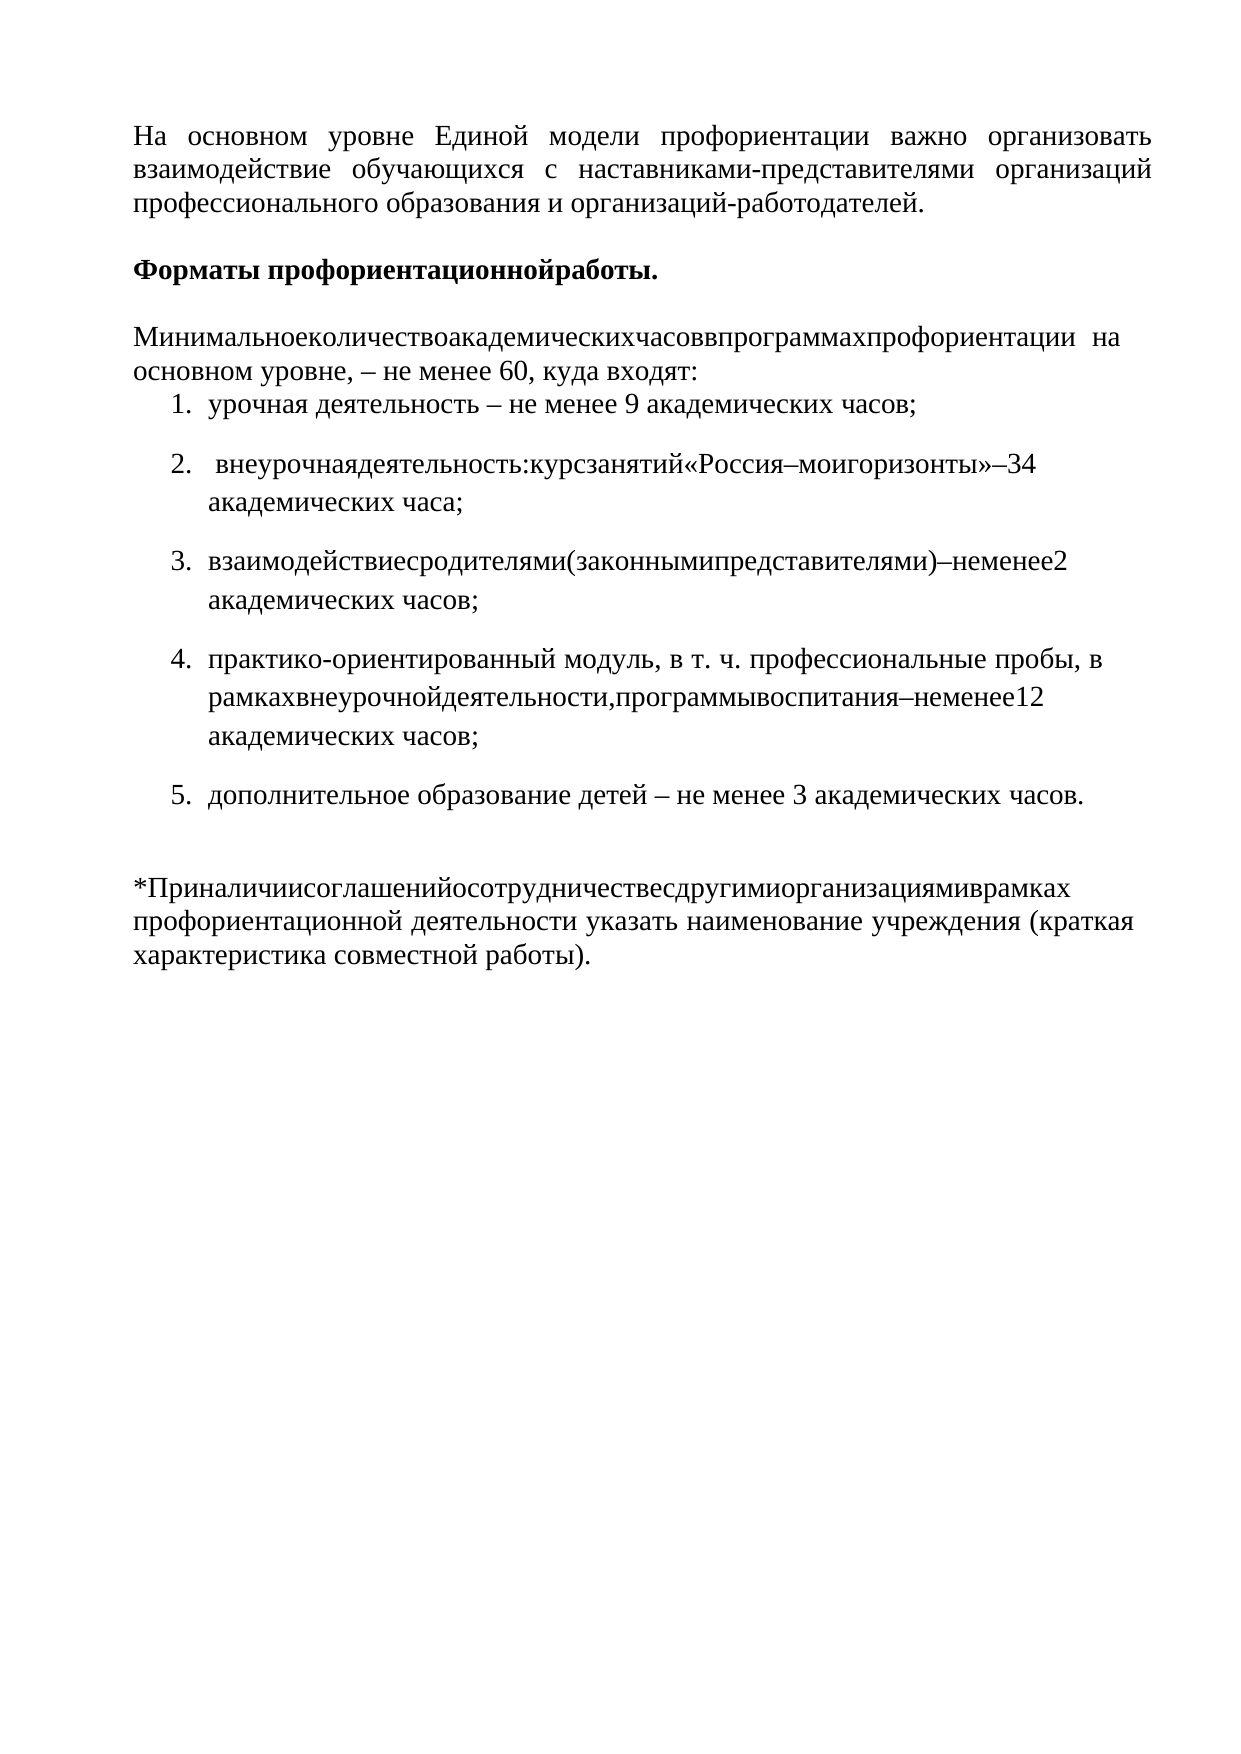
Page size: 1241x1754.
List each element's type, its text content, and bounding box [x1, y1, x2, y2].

list практико-ориентированный модуль, в т. ч. профессиональные пробы, в рамкахвнеурочнойдеятельности,программывоспитания–неменее12 академических часов; [170, 641, 1104, 752]
text *Приналичиисоглашенийосотрудничествесдругимиорганизациямиврамках профориентационной деятельности указать наименование учреждения (краткая характеристика совместной работы). [133, 870, 1135, 971]
subtitle Форматы профориентационнойработы. [133, 252, 1166, 286]
list дополнительное образование детей – не менее 3 академических часов. [170, 777, 1166, 811]
list внеурочнаядеятельность:курсзанятий«Россия–моигоризонты»–34 академических часа; [170, 446, 1103, 518]
text Минимальноеколичествоакадемическихчасоввпрограммахпрофориентации на основном уровне, – не менее 60, куда входят: [133, 319, 1121, 386]
list урочная деятельность – не менее 9 академических часов; [170, 387, 1166, 420]
text На основном уровне Единой модели профориентации важно организовать взаимодействие обучающихся с наставниками-представителями организаций профессионального образования и организаций-работодателей. [133, 118, 1152, 219]
list взаимодействиесродителями(законнымипредставителями)–неменее2 академических часов; [170, 543, 1128, 616]
